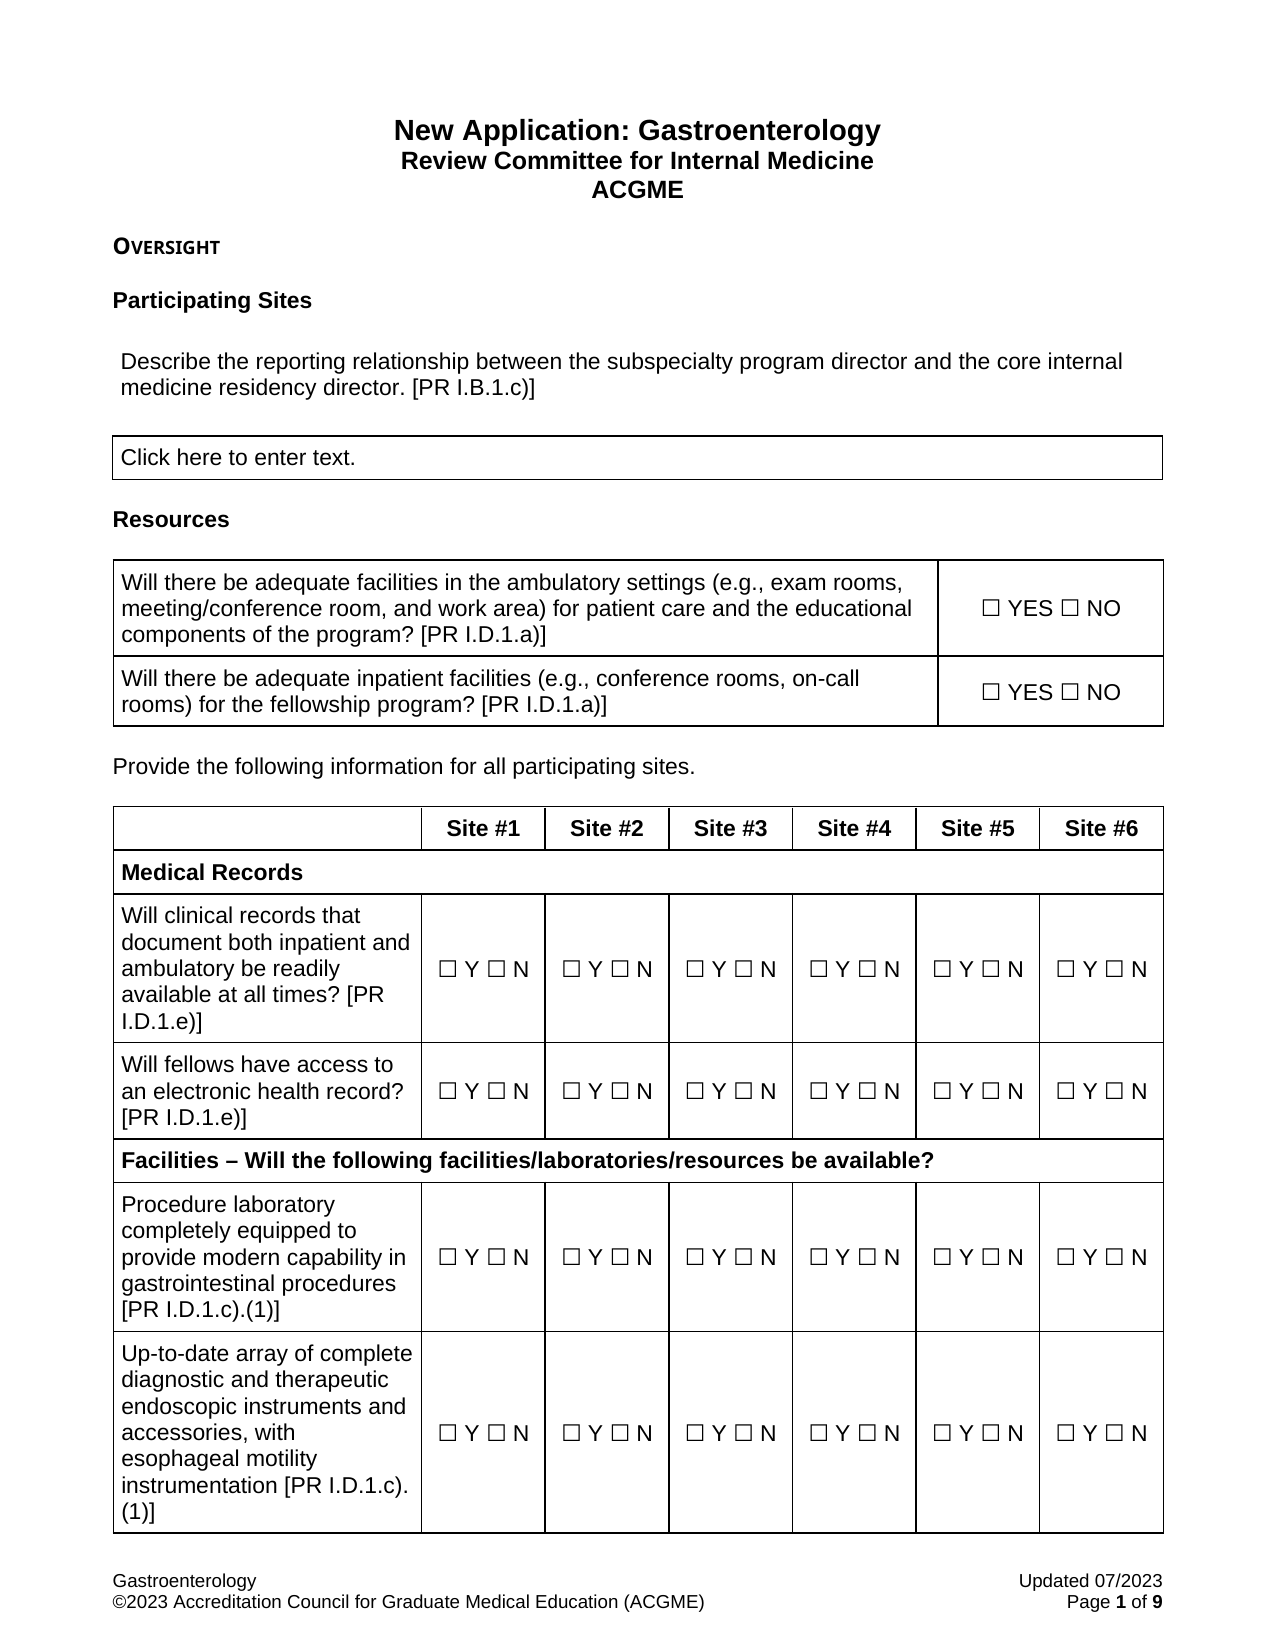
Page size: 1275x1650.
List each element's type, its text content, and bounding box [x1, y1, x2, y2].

table_header [114, 807, 421, 849]
table_cell YES NO [939, 657, 1163, 725]
table_cell Y N [1040, 1043, 1163, 1138]
table_cell Y N [546, 1183, 668, 1331]
table_cell Will clinical records that document both inpatient and ambulatory be readily available at all times? [PR I.D.1.e)] [114, 895, 421, 1042]
table_cell Y N [1040, 1183, 1163, 1331]
table_cell Y N [1040, 895, 1163, 1042]
table_cell Y N [793, 895, 915, 1042]
table_cell Will fellows have access to an electronic health record? [PR I.D.1.e)] [114, 1043, 421, 1138]
table_cell Y N [917, 1183, 1039, 1331]
table_cell Facilities – Will the following facilities/laboratories/resources be available? [114, 1140, 1163, 1182]
table_header Site #5 [917, 807, 1039, 849]
table_header Site #3 [670, 807, 792, 849]
table_cell Medical Records [114, 851, 1163, 893]
table_cell Y N [670, 895, 792, 1042]
table_cell Y N [546, 1332, 668, 1532]
text ACGME [112, 175, 1162, 203]
text Oversight [112, 230, 1162, 261]
table_cell Y N [422, 1332, 544, 1532]
table_cell Up-to-date array of complete diagnostic and therapeutic endoscopic instruments and accessories, with esophageal motility instrumentation [PR I.D.1.c).(1)] [114, 1332, 421, 1532]
table_header Site #4 [793, 807, 916, 849]
text New Application: Gastroenterology [112, 112, 1162, 146]
table_header Site #2 [546, 807, 669, 849]
table_cell Y N [917, 895, 1039, 1042]
table_cell Y N [546, 895, 668, 1042]
table_cell Y N [670, 1043, 792, 1138]
table_cell Y N [422, 1183, 544, 1331]
table_header YES NO [939, 561, 1163, 655]
text Review Committee for Internal Medicine [112, 146, 1162, 175]
text Participating Sites [112, 287, 1162, 314]
table_header Describe the reporting relationship between the subspecialty program director and the core internal medicine residency director. [PR I.B.1.c)] [113, 340, 1162, 435]
table_cell Y N [917, 1043, 1039, 1138]
table_cell Procedure laboratory completely equipped to provide modern capability in gastrointestinal procedures [PR I.D.1.c).(1)] [114, 1183, 421, 1331]
table_cell Will there be adequate inpatient facilities (e.g., conference rooms, on-call rooms) for the fellowship program? [PR I.D.1.a)] [114, 657, 937, 725]
table_cell Y N [422, 895, 544, 1042]
table_cell Y N [793, 1332, 915, 1532]
table_header Site #1 [422, 807, 545, 849]
text Resources [112, 506, 1162, 533]
text Provide the following information for all participating sites. [112, 753, 1162, 779]
table_cell Y N [422, 1043, 544, 1138]
table_header Site #6 [1040, 807, 1163, 849]
table_cell Y N [917, 1332, 1039, 1532]
table_header Will there be adequate facilities in the ambulatory settings (e.g., exam rooms, meeting/conference room, and work area) for patient care and the educational components of the program? [PR I.D.1.a)] [114, 561, 937, 655]
table_cell Y N [670, 1332, 792, 1532]
table_cell Y N [793, 1043, 915, 1138]
table_cell Y N [1040, 1332, 1163, 1532]
table_cell Y N [546, 1043, 668, 1138]
table_cell Y N [670, 1183, 792, 1331]
table_cell Y N [793, 1183, 915, 1331]
